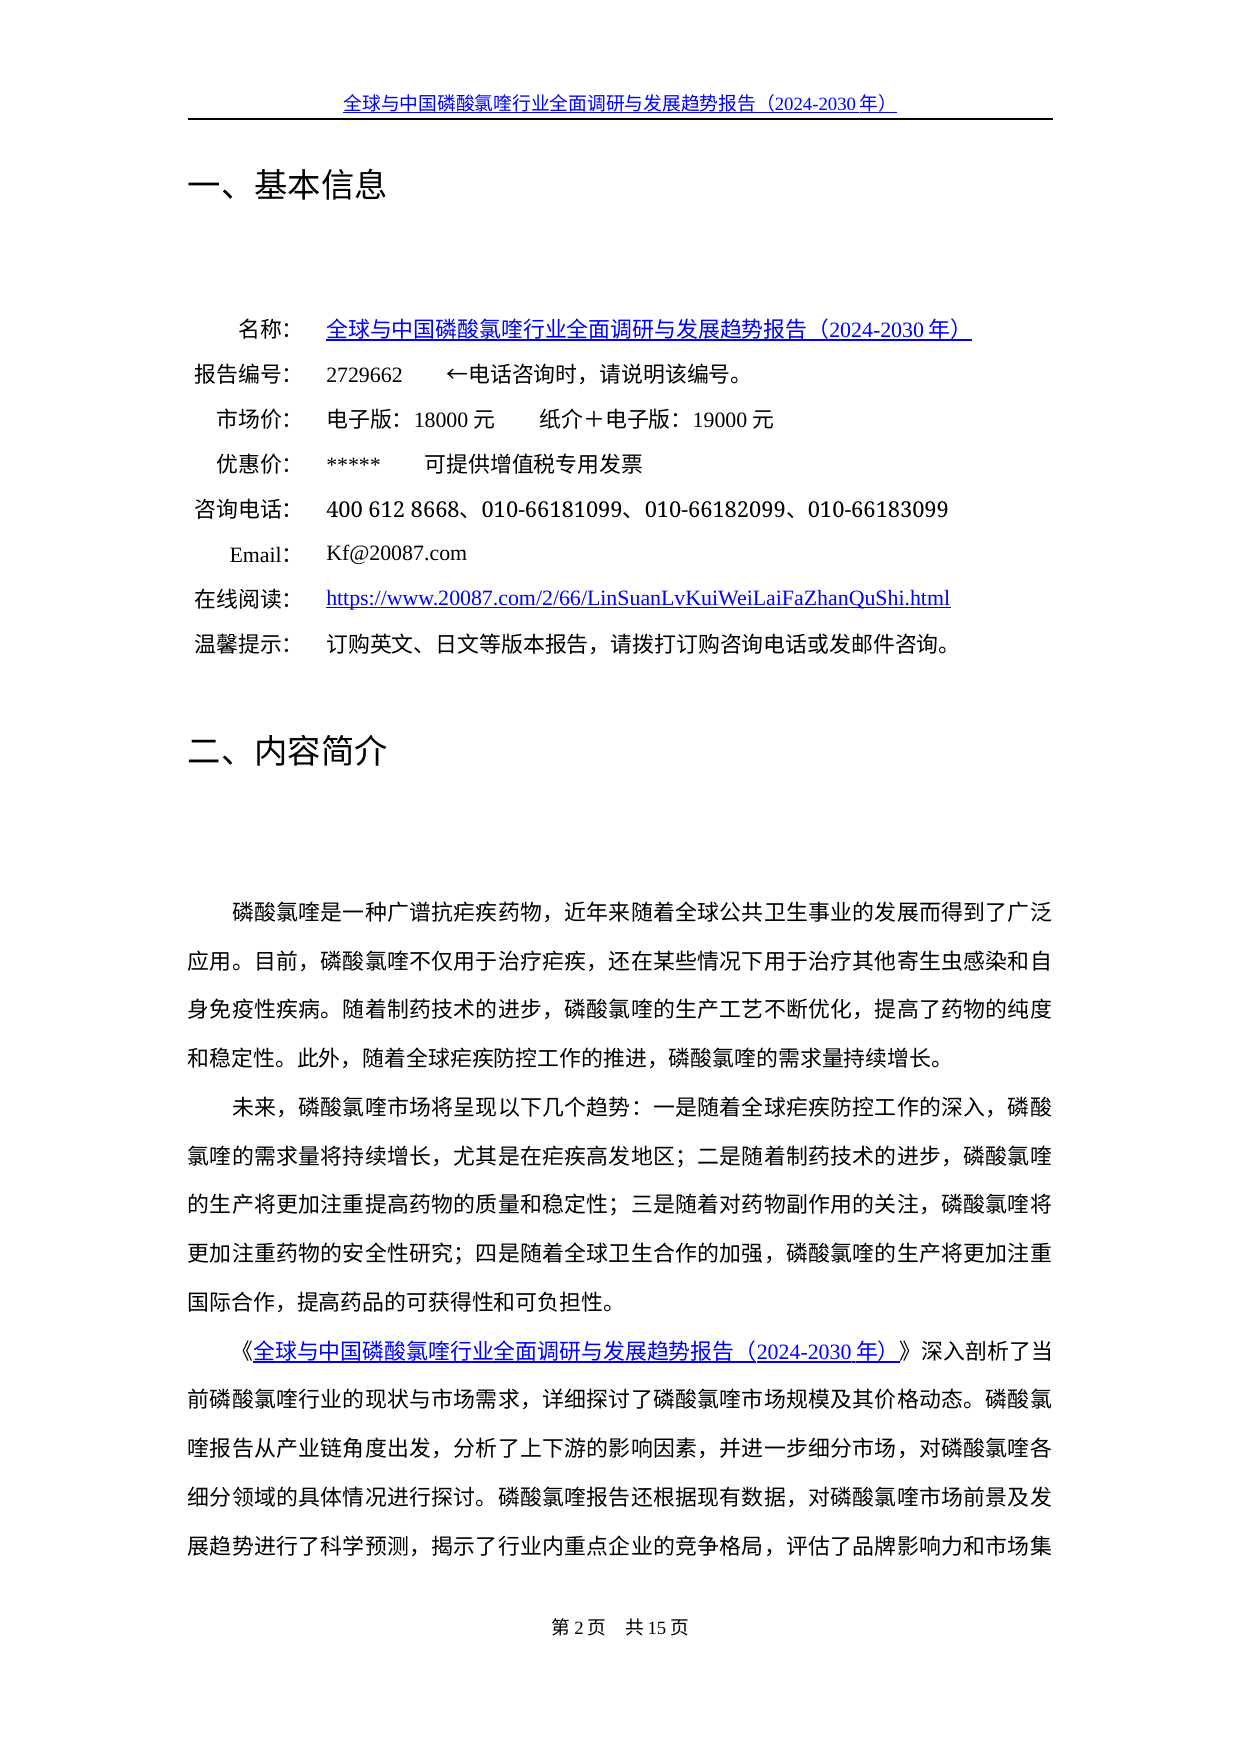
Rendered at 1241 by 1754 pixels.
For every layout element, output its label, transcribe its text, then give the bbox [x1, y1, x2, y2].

table_header 全球与中国磷酸氯喹行业全面调研与发展趋势报告（2024-2030年） [315, 312, 1073, 357]
title 一、基本信息 [187, 150, 1053, 215]
table_cell 市场价： [167, 402, 315, 447]
table_cell 400 612 8668、010-66181099、010-66182099、010-66183099 [315, 492, 1073, 537]
table_cell 电子版：18000 元 纸介＋电子版：19000 元 [315, 402, 1073, 447]
table_cell Email： [167, 537, 315, 582]
table_cell 温馨提示： [167, 627, 315, 672]
table_cell 优惠价： [167, 447, 315, 492]
table_cell 咨询电话： [167, 492, 315, 537]
table_cell 订购英文、日文等版本报告，请拨打订购咨询电话或发邮件咨询。 [315, 627, 1073, 672]
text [187, 894, 1053, 1561]
table_cell [315, 582, 1073, 627]
title 二、内容简介 [187, 717, 1053, 782]
table_header 名称： [167, 312, 315, 357]
table_cell Kf@20087.com [315, 537, 1073, 582]
table_cell 报告编号： [167, 357, 315, 402]
table_cell 2729662 ←电话咨询时，请说明该编号。 [315, 357, 1073, 402]
table_cell 在线阅读： [167, 582, 315, 627]
table_cell ***** 可提供增值税专用发票 [315, 447, 1073, 492]
